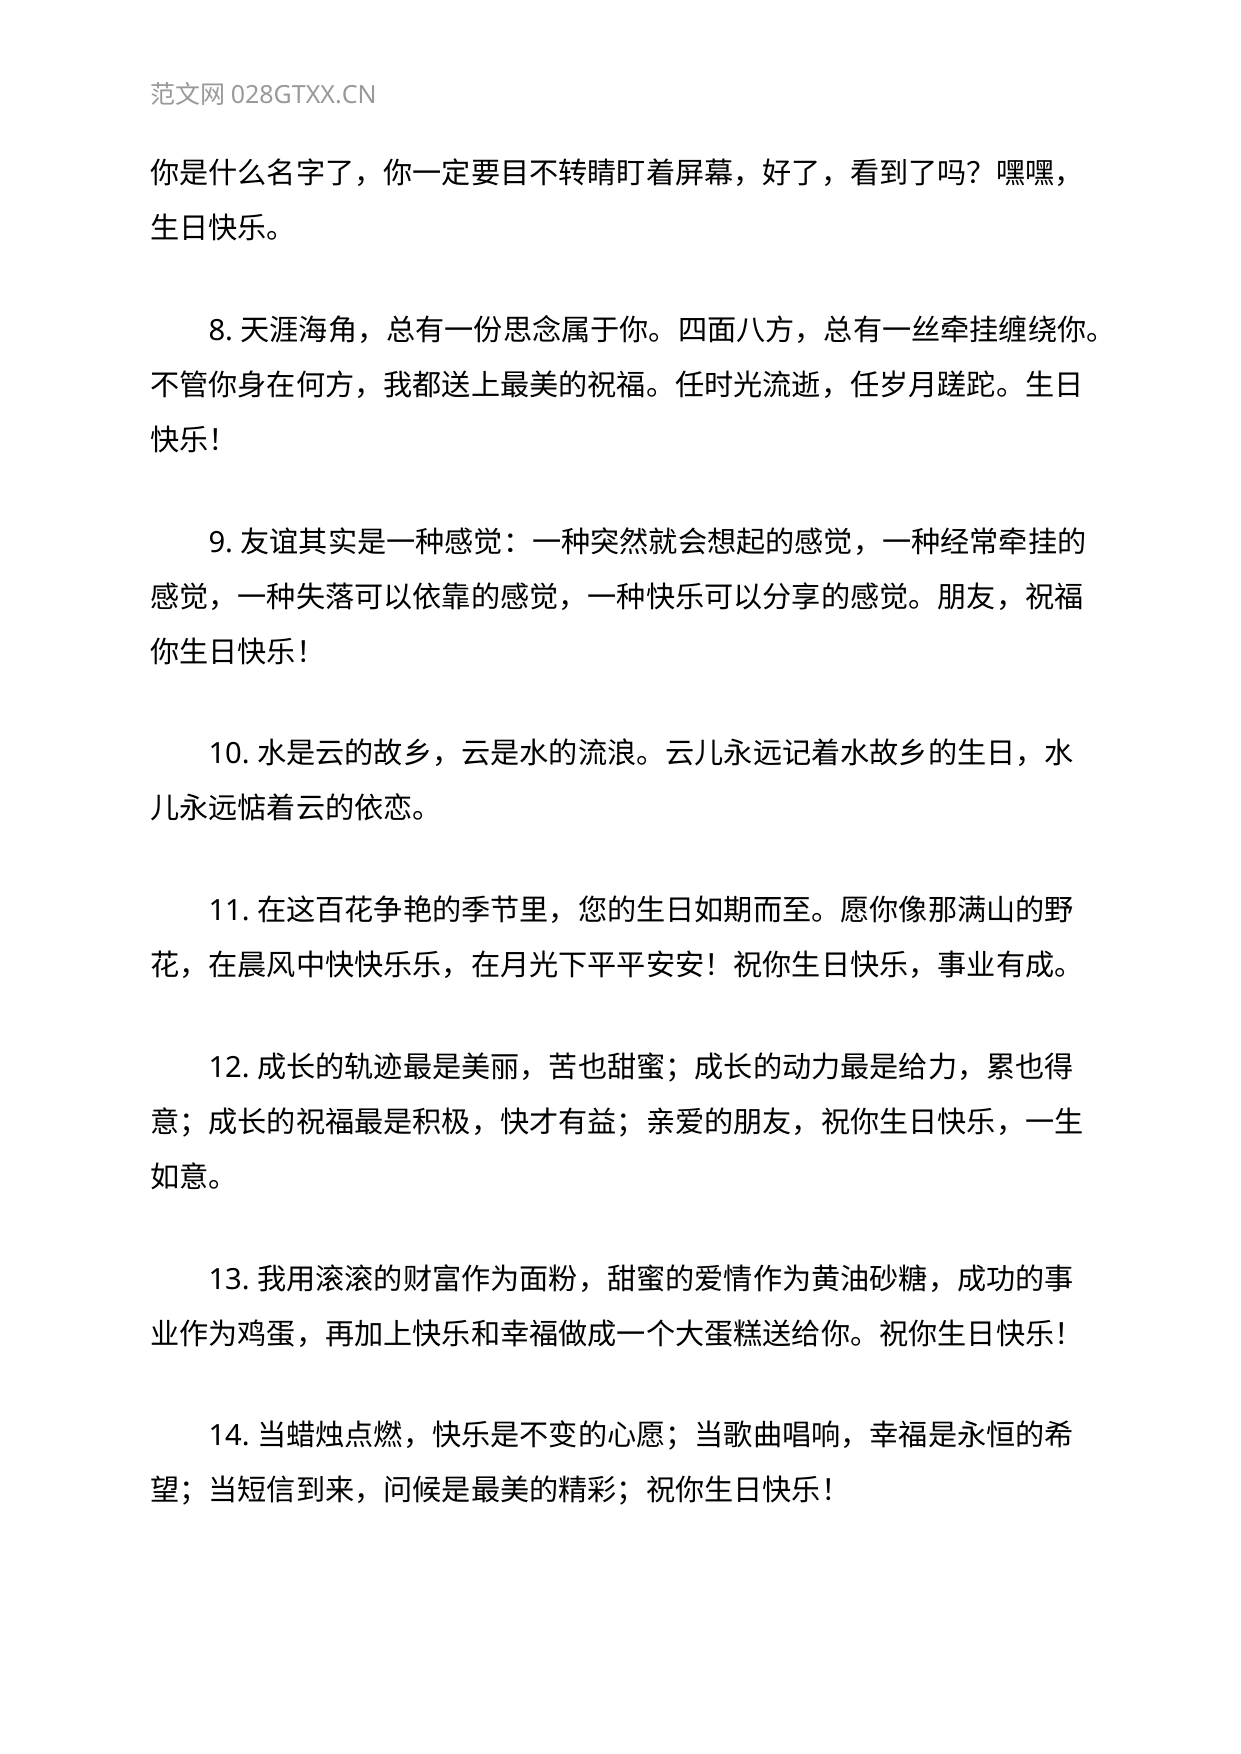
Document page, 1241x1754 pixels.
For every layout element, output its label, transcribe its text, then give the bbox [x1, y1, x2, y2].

text 9. 友谊其实是一种感觉：一种突然就会想起的感觉，一种经常牵挂的感觉，一种失落可以依靠的感觉，一种快乐可以分享的感觉。朋友，祝福你生日快乐！ [150, 518, 1090, 671]
text 12. 成长的轨迹最是美丽，苦也甜蜜；成长的动力最是给力，累也得意；成长的祝福最是积极，快才有益；亲爱的朋友，祝你生日快乐，一生如意。 [150, 1043, 1090, 1196]
text 13. 我用滚滚的财富作为面粉，甜蜜的爱情作为黄油砂糖，成功的事业作为鸡蛋，再加上快乐和幸福做成一个大蛋糕送给你。祝你生日快乐！ [150, 1255, 1090, 1352]
text 14. 当蜡烛点燃，快乐是不变的心愿；当歌曲唱响，幸福是永恒的希望；当短信到来，问候是最美的精彩；祝你生日快乐！ [150, 1412, 1090, 1509]
text 8. 天涯海角，总有一份思念属于你。四面八方，总有一丝牵挂缠绕你。不管你身在何方，我都送上最美的祝福。任时光流逝，任岁月蹉跎。生日快乐！ [150, 307, 1090, 459]
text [150, 150, 1090, 247]
text 11. 在这百花争艳的季节里，您的生日如期而至。愿你像那满山的野花，在晨风中快快乐乐，在月光下平平安安！祝你生日快乐，事业有成。 [150, 887, 1090, 984]
text 10. 水是云的故乡，云是水的流浪。云儿永远记着水故乡的生日，水儿永远惦着云的依恋。 [150, 730, 1090, 827]
